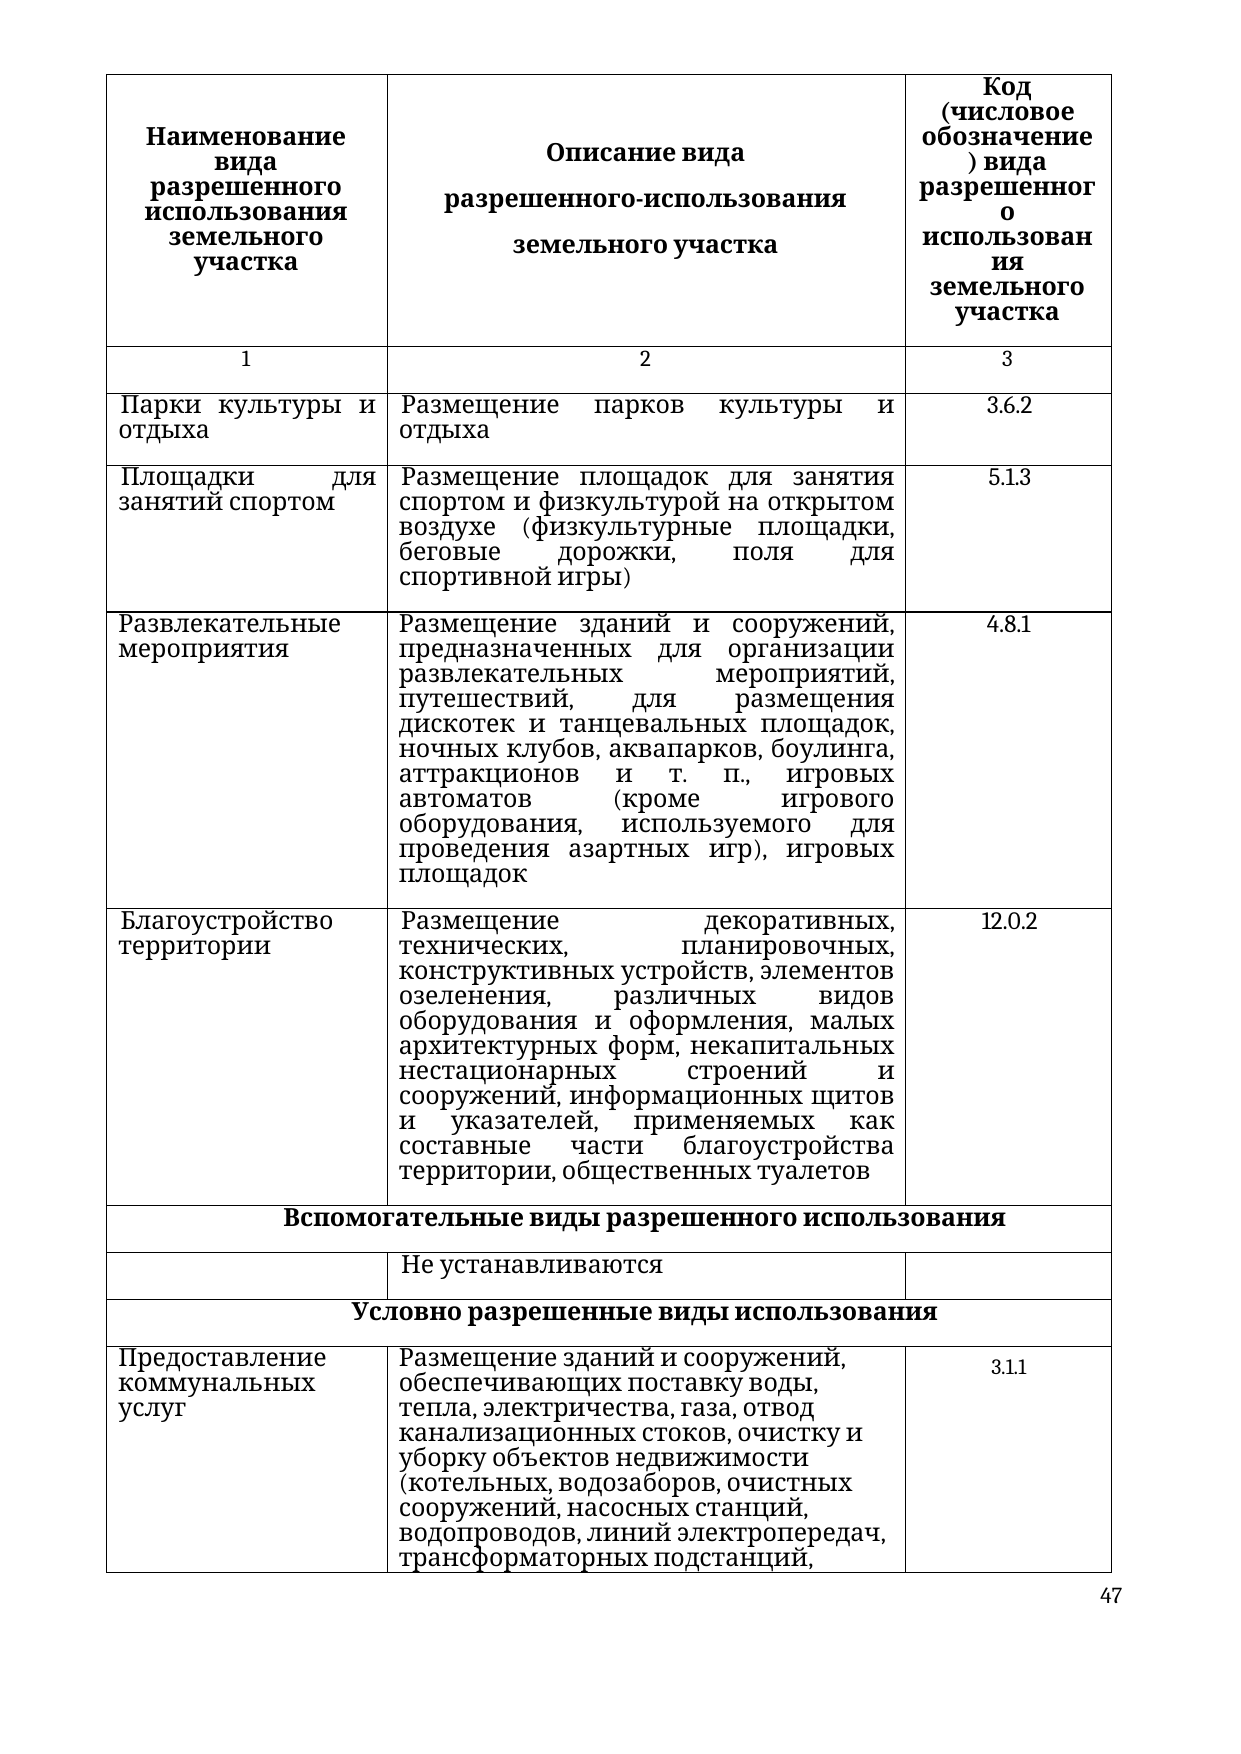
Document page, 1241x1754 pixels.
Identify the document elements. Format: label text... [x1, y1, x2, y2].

table_cell 3.6.2 [906, 394, 1111, 464]
table_cell Размещение декоративных, технических, планировочных, конструктивных устройств, элементов озеленения, различных видов оборудования и оформления, малых архитектурных форм, некапитальных нестационарных строений и сооружений, информационных щитов и указателей, применяемых как составные части благоустройства территории, общественных туалетов [388, 909, 905, 1205]
table_cell 1 [107, 347, 387, 393]
table_cell Размещение зданий и сооружений, предназначенных для организации развлекательных мероприятий, путешествий, для размещения дискотек и танцевальных площадок, ночных клубов, аквапарков, боулинга, аттракционов и т. п., игровых автоматов (кроме игрового оборудования, используемого для проведения азартных игр), игровых площадок [388, 613, 905, 908]
table_cell Не устанавливаются [388, 1253, 905, 1299]
table_cell Условно разрешенные виды использования [107, 1300, 1111, 1346]
table_cell Благоустройство территории [107, 909, 387, 1205]
table_cell 3.1.1 [906, 1347, 1111, 1572]
table_cell Площадки для занятий спортом [107, 466, 387, 611]
table_cell Вспомогательные виды разрешенного использования [107, 1206, 1111, 1252]
table_cell [906, 1253, 1111, 1299]
table_cell 2 [388, 347, 905, 393]
table_cell Размещение парков культуры и отдыха [388, 394, 905, 464]
table_cell [107, 1253, 387, 1299]
table_cell 5.1.3 [906, 466, 1111, 611]
table_cell 12.0.2 [906, 909, 1111, 1205]
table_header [906, 75, 1111, 346]
table_cell Предоставление коммунальных услуг [107, 1347, 387, 1572]
table_cell Размещение площадок для занятия спортом и физкультурой на открытом воздухе (физкультурные площадки, беговые дорожки, поля для спортивной игры) [388, 466, 905, 611]
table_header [388, 75, 905, 346]
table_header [107, 75, 387, 346]
table_cell Парки культуры и отдыха [107, 394, 387, 464]
table_cell 4.8.1 [906, 613, 1111, 908]
table_cell 3 [906, 347, 1111, 393]
table_cell Развлекательные мероприятия [107, 613, 387, 908]
